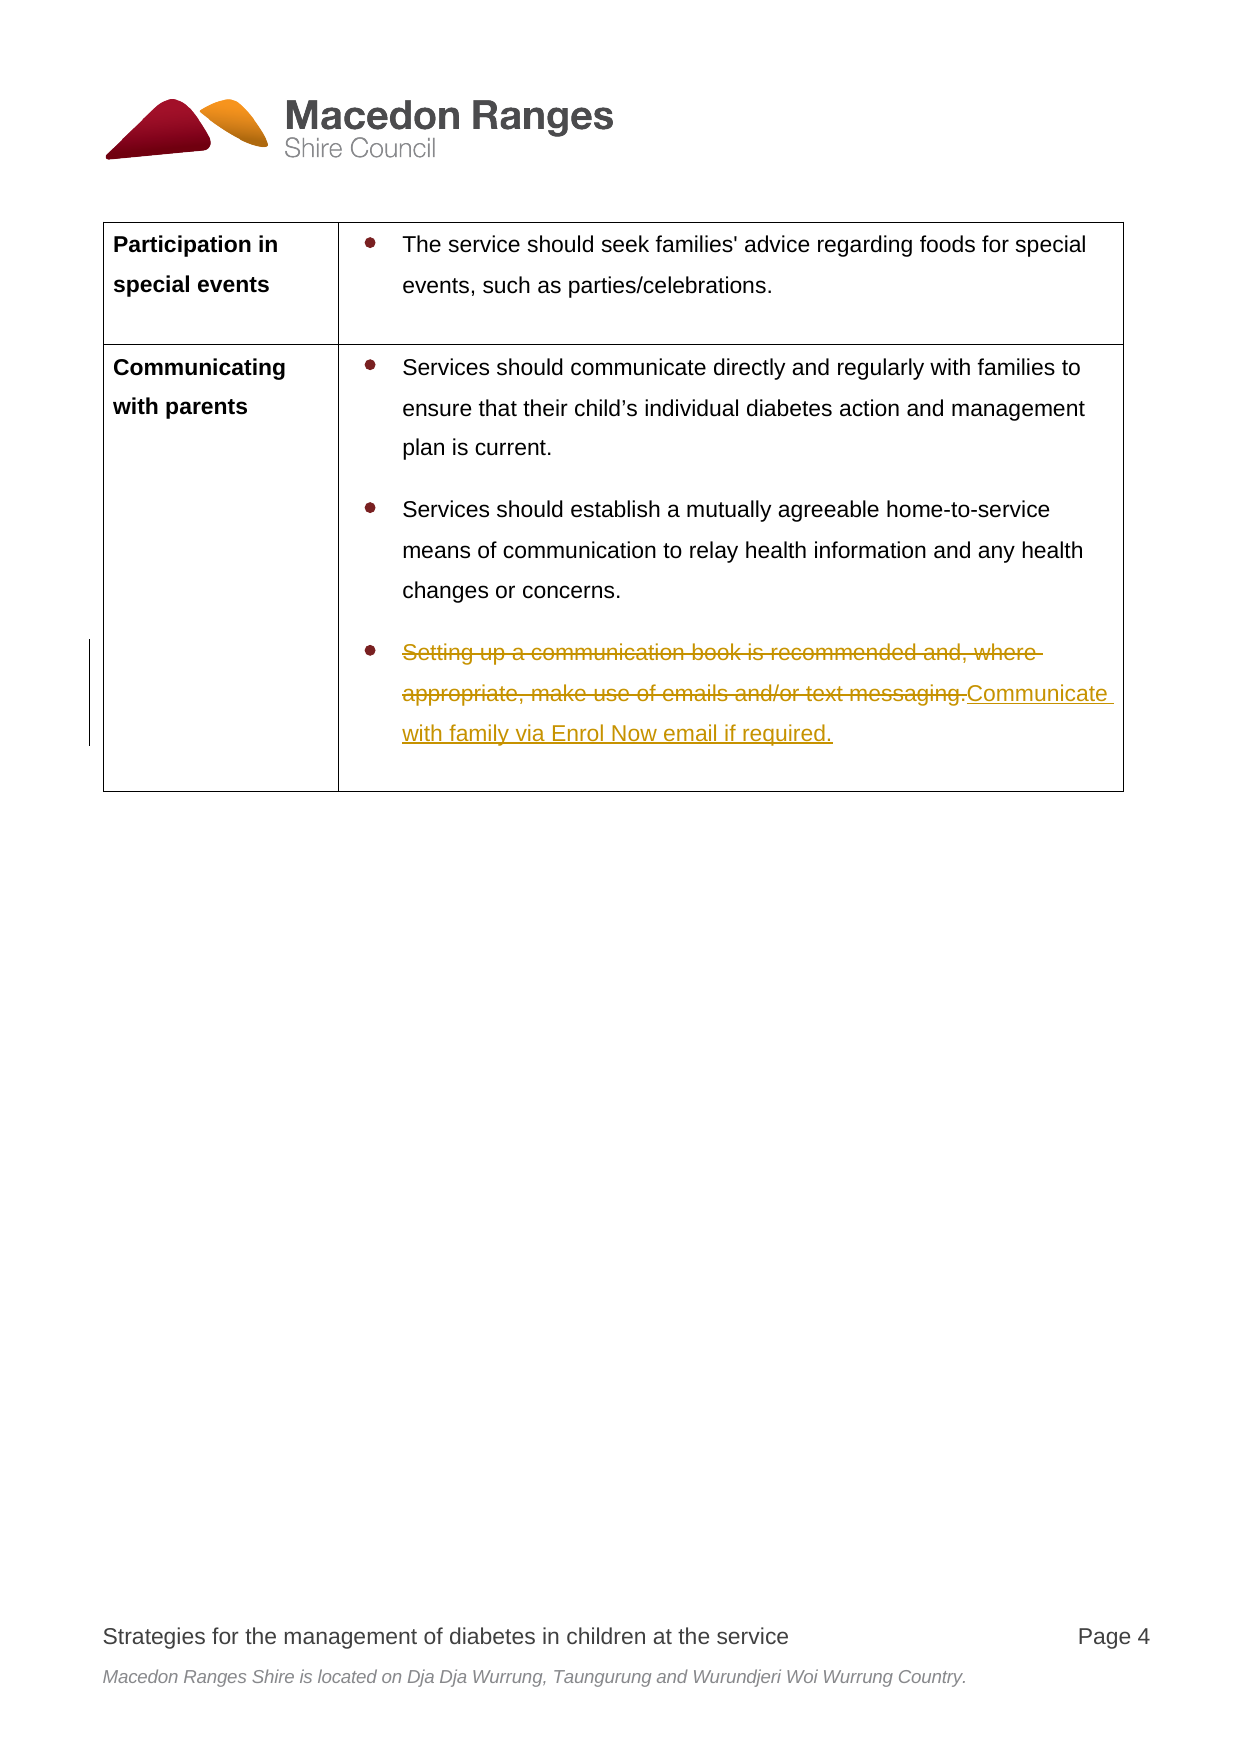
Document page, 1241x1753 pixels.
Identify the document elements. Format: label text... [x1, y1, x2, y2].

table_cell Communicating with parents [104, 345, 338, 791]
table_cell Participation in special events [104, 223, 338, 344]
picture [105, 99, 613, 160]
table_cell Services should communicate directly and regularly with families to ensure that their child’s individual diabetes action and management plan is current. Services should establish a mutually agreeable home-to-service means of communication to relay health information and any health changes or concerns. [339, 345, 1123, 791]
table_cell The service should seek families' advice regarding foods for special events, such as parties/celebrations. [339, 223, 1123, 344]
